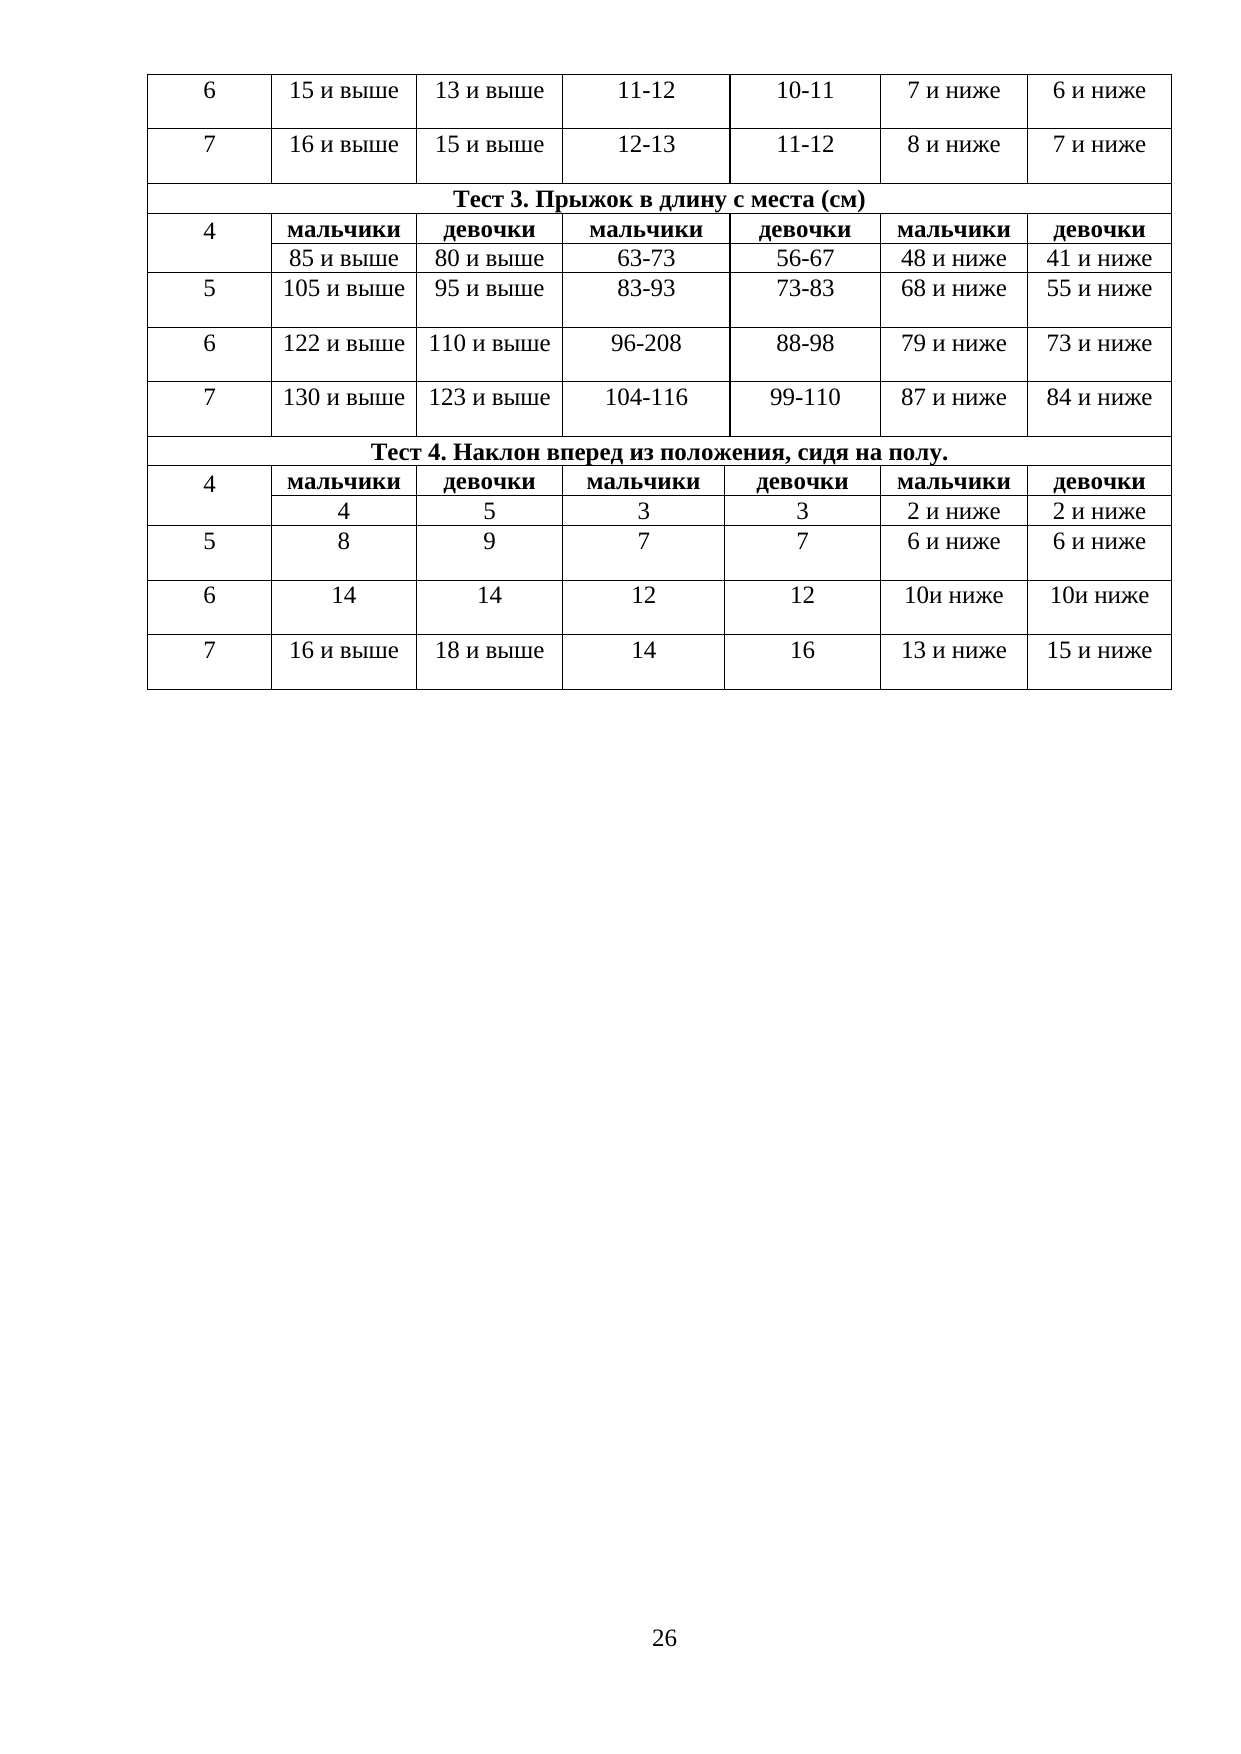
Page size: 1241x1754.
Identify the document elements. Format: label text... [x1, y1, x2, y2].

table_cell Тест 3. Прыжок в длину с места (см) [148, 184, 1171, 213]
table_cell 48 и ниже [881, 244, 1027, 272]
table_cell 8 и ниже [881, 129, 1027, 183]
table_cell 18 и выше [417, 635, 562, 688]
table_cell 5 [417, 496, 562, 525]
table_cell 88-98 [731, 328, 880, 381]
table_cell 3 [725, 496, 880, 525]
table_cell 9 [417, 526, 562, 579]
table_cell 6 и ниже [1028, 75, 1171, 128]
table_cell 15 и выше [272, 75, 416, 128]
table_cell 56-67 [731, 244, 880, 272]
table_cell 2 и ниже [881, 496, 1027, 525]
table_cell мальчики [563, 214, 729, 242]
table_cell 68 и ниже [881, 273, 1027, 327]
table_cell 130 и выше [272, 382, 416, 436]
table_cell 95 и выше [417, 273, 562, 327]
table_cell мальчики [881, 466, 1027, 495]
table_cell 123 и выше [417, 382, 562, 436]
table_cell 4 [272, 496, 416, 525]
table_cell 16 [725, 635, 880, 688]
table_cell 10-11 [731, 75, 880, 128]
table_cell девочки [1028, 466, 1171, 495]
table_cell 12 [725, 581, 880, 634]
table_cell 41 и ниже [1028, 244, 1171, 272]
table_cell 5 [148, 526, 271, 579]
table_cell 7 и ниже [1028, 129, 1171, 183]
table_cell 6 [148, 328, 271, 381]
table_cell 10и ниже [881, 581, 1027, 634]
table_cell 7 [725, 526, 880, 579]
table_cell 80 и выше [417, 244, 562, 272]
table_cell 6 и ниже [1028, 526, 1171, 579]
table_cell 7 [148, 635, 271, 688]
table_cell мальчики [563, 466, 724, 495]
table_cell 10и ниже [1028, 581, 1171, 634]
table_cell 73-83 [731, 273, 880, 327]
table_cell 14 [417, 581, 562, 634]
table_cell 99-110 [731, 382, 880, 436]
table_cell 3 [563, 496, 724, 525]
table_cell девочки [725, 466, 880, 495]
table_cell 6 [148, 581, 271, 634]
table_cell 55 и ниже [1028, 273, 1171, 327]
table_cell 16 и выше [272, 129, 416, 183]
table_cell 4 [148, 466, 271, 525]
table_cell Тест 4. Наклон вперед из положения, сидя на полу. [148, 437, 1171, 465]
table_cell девочки [1028, 214, 1171, 242]
table_cell 83-93 [563, 273, 729, 327]
table_cell девочки [417, 214, 562, 242]
table_cell 13 и выше [417, 75, 562, 128]
table_cell 11-12 [731, 129, 880, 183]
table_cell 105 и выше [272, 273, 416, 327]
table_cell 6 и ниже [881, 526, 1027, 579]
table_cell 11-12 [563, 75, 729, 128]
table_cell 73 и ниже [1028, 328, 1171, 381]
table_cell девочки [417, 466, 562, 495]
table_cell 87 и ниже [881, 382, 1027, 436]
table_cell 7 [148, 382, 271, 436]
table_cell 6 [148, 75, 271, 128]
table_cell 13 и ниже [881, 635, 1027, 688]
table_cell 7 [563, 526, 724, 579]
table_cell 5 [148, 273, 271, 327]
table_cell мальчики [272, 466, 416, 495]
table_cell 79 и ниже [881, 328, 1027, 381]
table_cell 15 и выше [417, 129, 562, 183]
table_cell 4 [148, 214, 271, 272]
table_cell 7 и ниже [881, 75, 1027, 128]
table_cell девочки [731, 214, 880, 242]
table_cell 104-116 [563, 382, 729, 436]
table_cell 96-208 [563, 328, 729, 381]
table_cell 8 [272, 526, 416, 579]
table_cell 84 и ниже [1028, 382, 1171, 436]
table_cell 110 и выше [417, 328, 562, 381]
table_cell 12-13 [563, 129, 729, 183]
table_cell 16 и выше [272, 635, 416, 688]
table_cell мальчики [272, 214, 416, 242]
table_cell 2 и ниже [1028, 496, 1171, 525]
table_cell мальчики [881, 214, 1027, 242]
table_cell 15 и ниже [1028, 635, 1171, 688]
table_cell 12 [563, 581, 724, 634]
table_cell 14 [563, 635, 724, 688]
table_cell 122 и выше [272, 328, 416, 381]
table_cell 14 [272, 581, 416, 634]
table_cell 7 [148, 129, 271, 183]
table_cell 63-73 [563, 244, 729, 272]
table_cell 85 и выше [272, 244, 416, 272]
